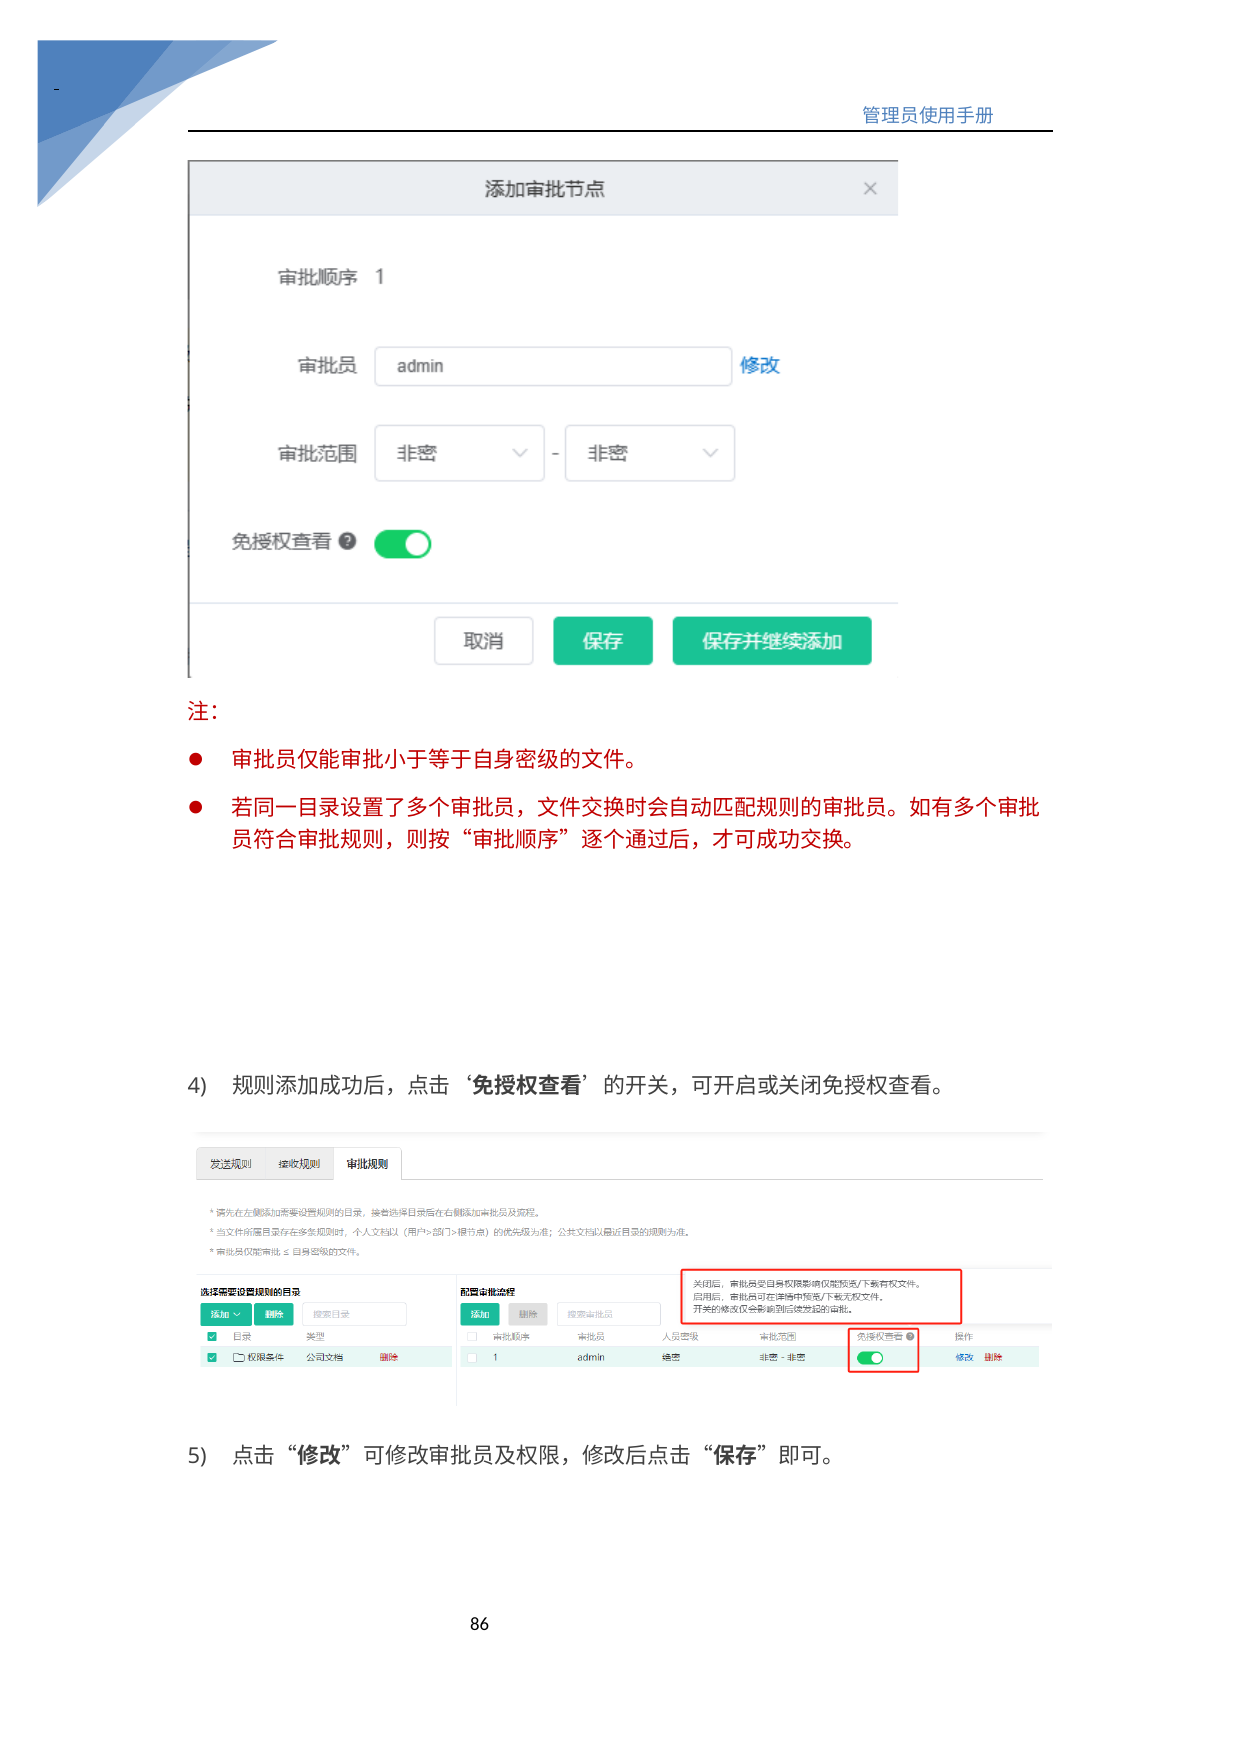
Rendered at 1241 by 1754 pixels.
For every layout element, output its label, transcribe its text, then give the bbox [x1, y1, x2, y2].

picture [37, 40, 899, 678]
text 注： [187, 694, 1053, 726]
list 点击“修改”可修改审批员及权限，修改后点击“保存”即可。 [187, 1438, 1053, 1470]
list 规则添加成功后，点击‘免授权查看’的开关，可开启或关闭免授权查看。 [187, 1068, 1053, 1100]
list 审批员仅能审批小于等于自身密级的文件。 [187, 742, 1053, 774]
picture [187, 1132, 1052, 1406]
list 若同一目录设置了多个审批员，文件交换时会自动匹配规则的审批员。如有多个审批员符合审批规则，则按“审批顺序”逐个通过后，才可成功交换。 [187, 790, 1053, 853]
